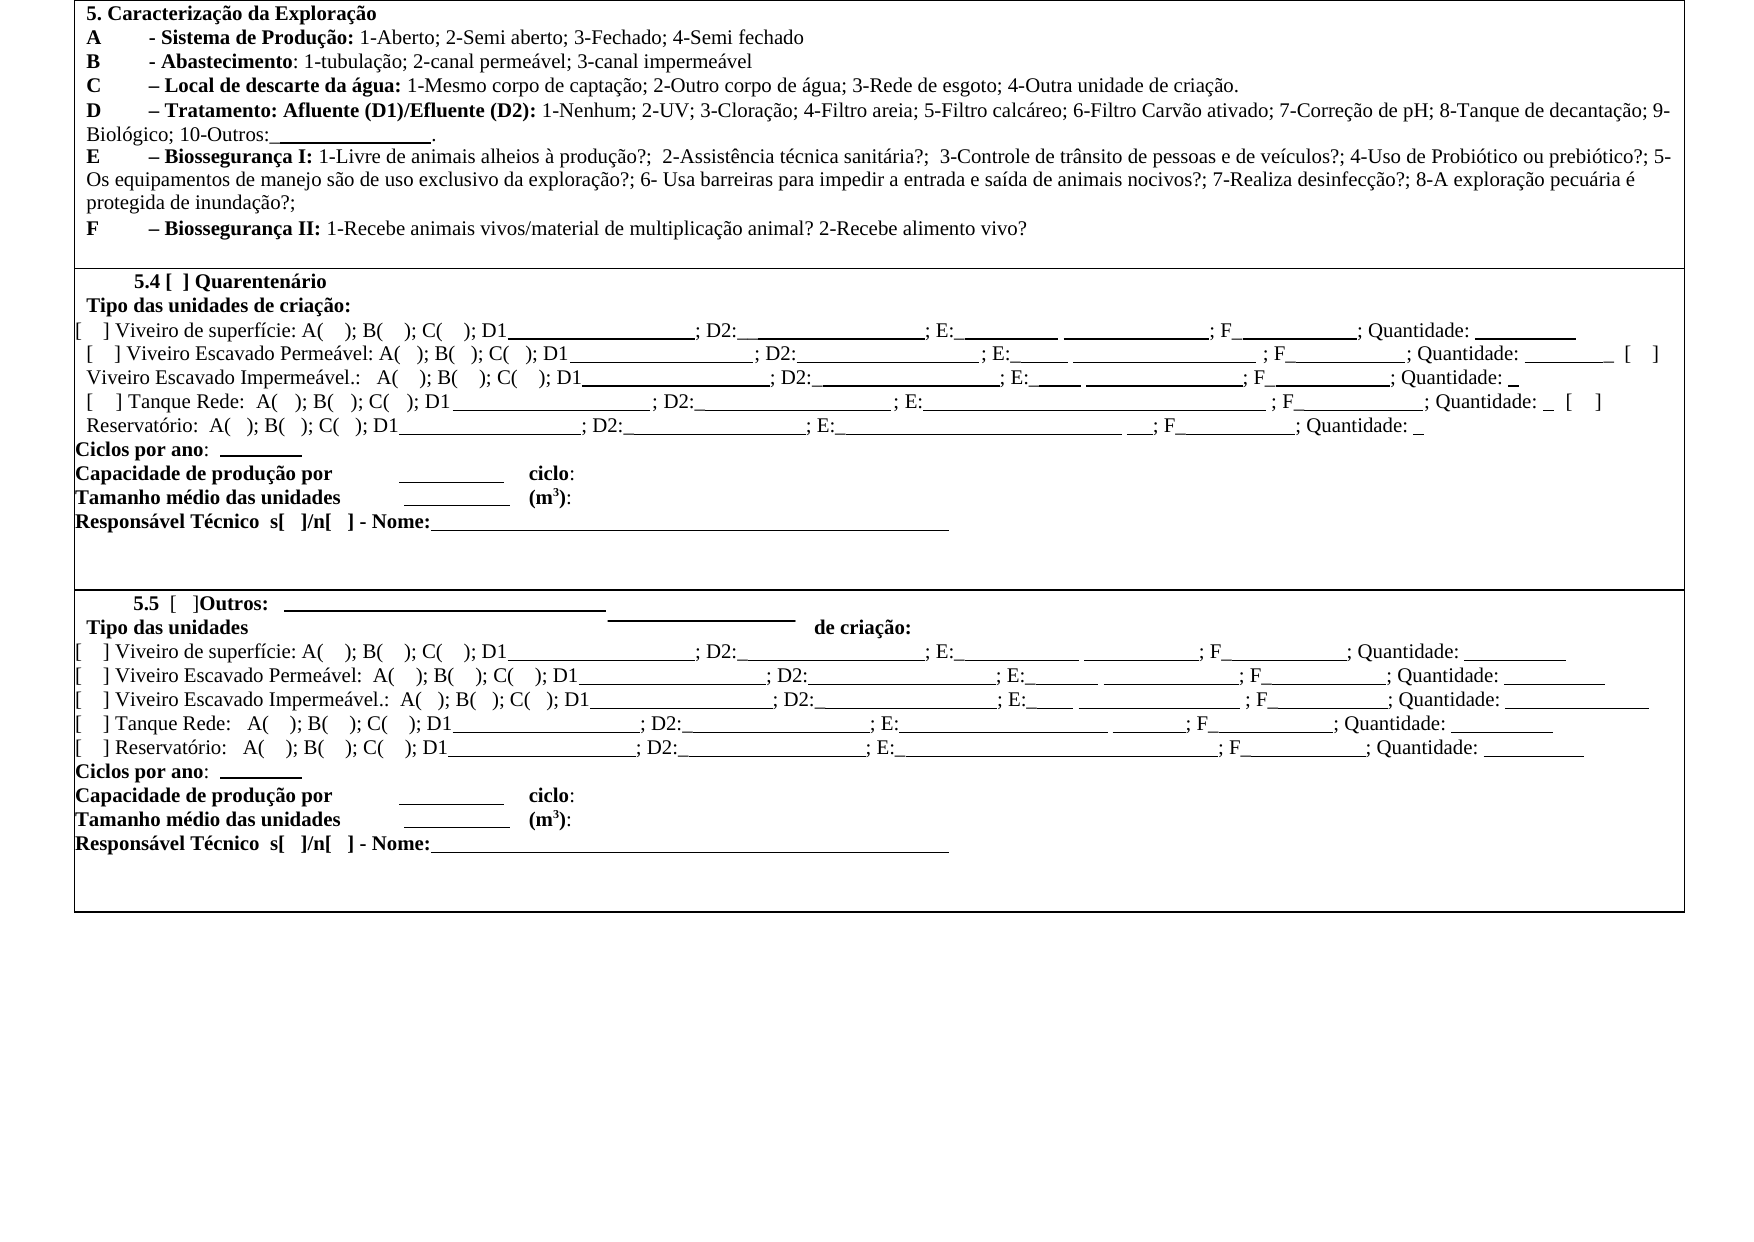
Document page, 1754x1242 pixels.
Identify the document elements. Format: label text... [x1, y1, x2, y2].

table_cell 5.5 [ ]Outros: Tipo das unidades de criação: [ ] Viveiro de superfície: A( ); B( ); C( ); D1 ; D2:_ ; E:_ ; F_ ; Quantidade: [ ] Viveiro Escavado Permeável: A( ); B( ); C( ); D1 ; D2: ; E:_ ; F_ ; Quantidade: [ ] Viveiro Escavado Impermeável.: A( ); B( ); C( ); D1 ; D2:_ ; E:_ ; F_ ; Quantidade: [ ] Tanque Rede: A( ); B( ); C( ); D1 ; D2:_ ; E: ; F_ ; Quantidade: [ ] Reservatório: A( ); B( ); C( ); D1 ; D2:_ ; E:_ ; F_ ; Quantidade: Ciclos por ano: Capacidade de produção por ciclo: Tamanho médio das unidades (m3): Responsável Técnico s[ ]/n[ ] - Nome: [75, 591, 1684, 911]
table_cell 5.4 [ ] Quarentenário Tipo das unidades de criação: [ ] Viveiro de superfície: A( ); B( ); C( ); D1 ; D2:__ ; E:_ ; F_ ; Quantidade: [ ] Viveiro Escavado Permeável: A( ); B( ); C( ); D1 ; D2: ; E:_ ; F_ ; Quantidade: _ [ ] Viveiro Escavado Impermeável.: A( ); B( ); C( ); D1 ; D2:_ ; E:_ ; F_ ; Quantidade: [ ] Tanque Rede: A( ); B( ); C( ); D1 ; D2:_ ; E: ; F_ ; Quantidade: [ ] Reservatório: A( ); B( ); C( ); D1 ; D2:_ ; E:_ ; F_ ; Quantidade: Ciclos por ano: Capacidade de produção por ciclo: Tamanho médio das unidades (m3): Responsável Técnico s[ ]/n[ ] - Nome: [75, 269, 1684, 589]
table_header 5. Caracterização da Exploração - Sistema de Produção: 1-Aberto; 2-Semi aberto; 3-Fechado; 4-Semi fechado - Abastecimento: 1-tubulação; 2-canal permeável; 3-canal impermeável – Local de descarte da água: 1-Mesmo corpo de captação; 2-Outro corpo de água; 3-Rede de esgoto; 4-Outra unidade de criação. – Tratamento: Afluente (D1)/Efluente (D2): 1-Nenhum; 2-UV; 3-Cloração; 4-Filtro areia; 5-Filtro calcáreo; 6-Filtro Carvão ativado; 7-Correção de pH; 8-Tanque de decantação; 9- Biológico; 10-Outros:_ . – Biossegurança I: 1-Livre de animais alheios à produção?; 2-Assistência técnica sanitária?; 3-Controle de trânsito de pessoas e de veículos?; 4-Uso de Probiótico ou prebiótico?; 5-Os equipamentos de manejo são de uso exclusivo da exploração?; 6- Usa barreiras para impedir a entrada e saída de animais nocivos?; 7-Realiza desinfecção?; 8-A exploração pecuária é protegida de inundação?; – Biossegurança II: 1-Recebe animais vivos/material de multiplicação animal? 2-Recebe alimento vivo? [75, 1, 1684, 268]
